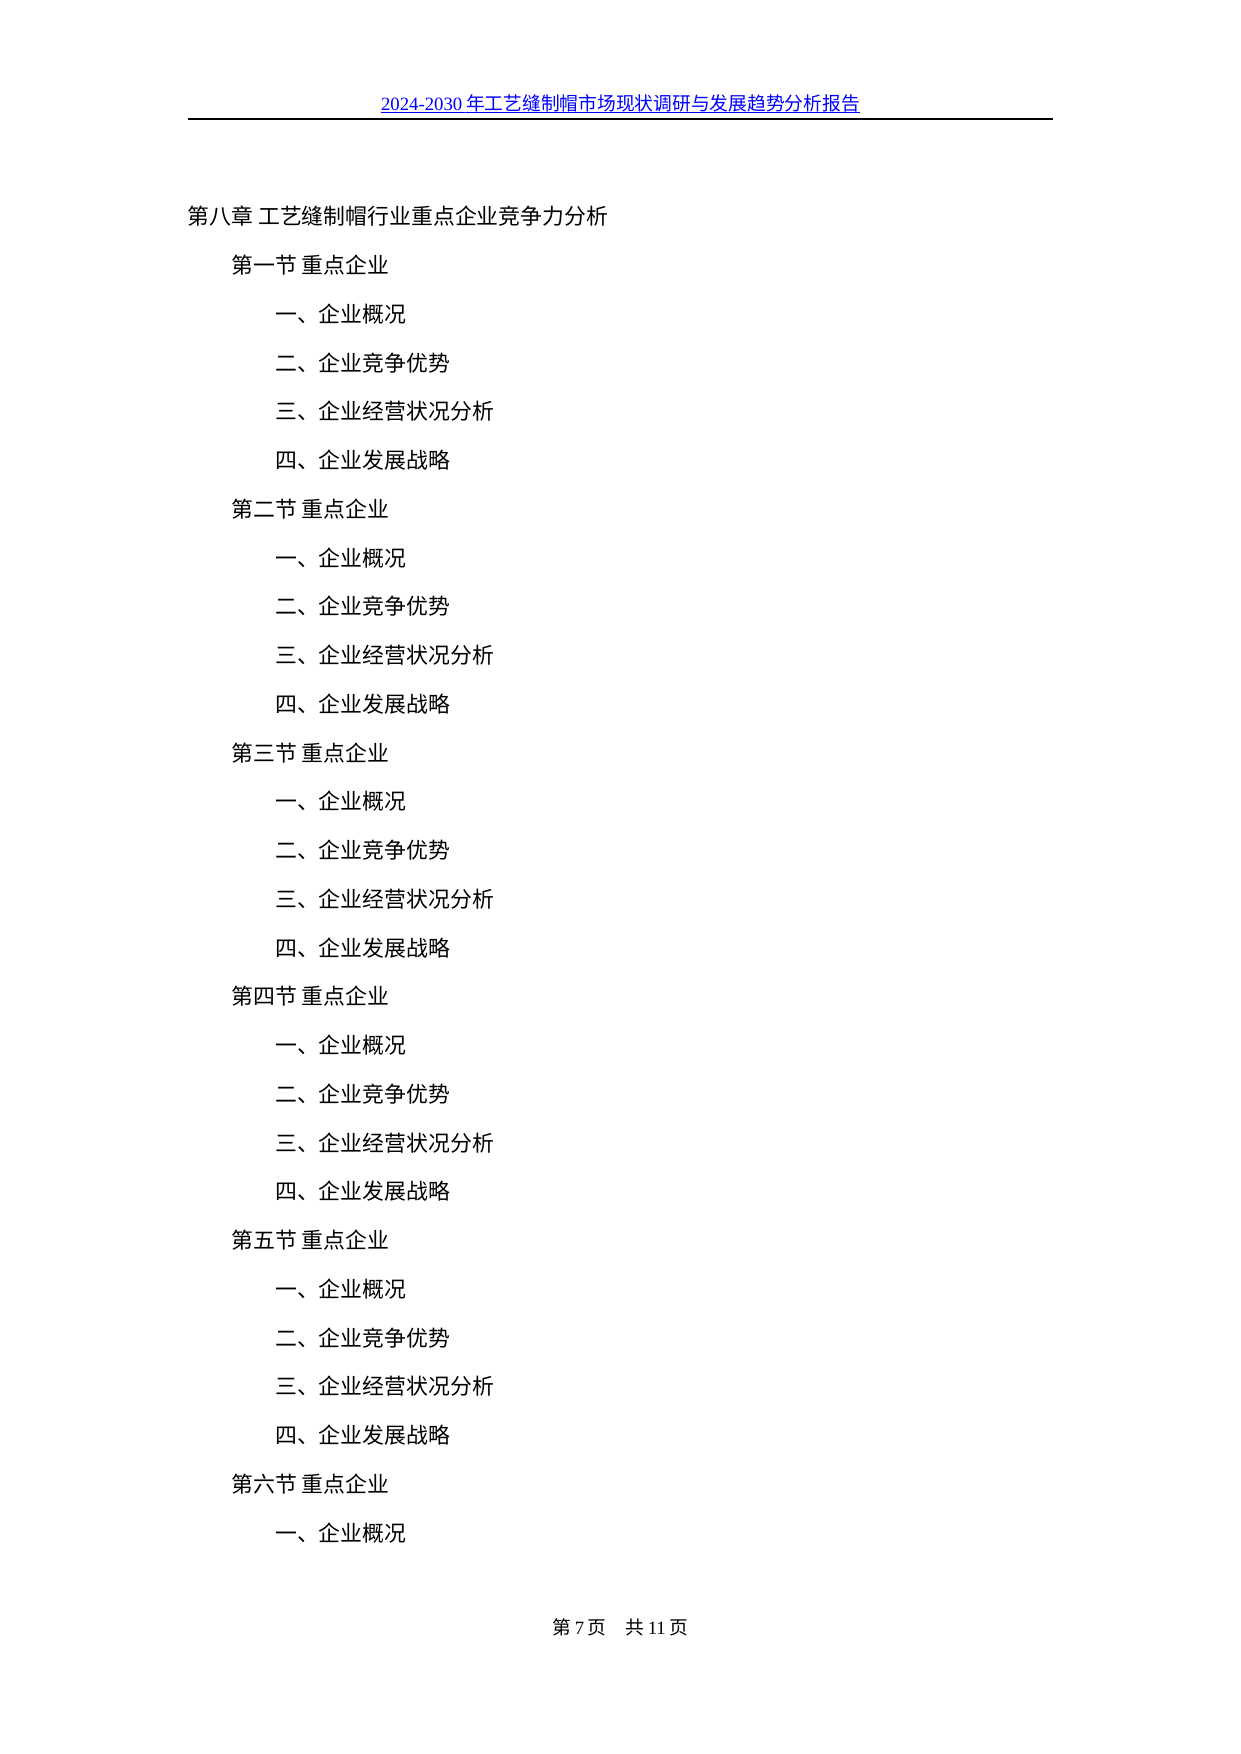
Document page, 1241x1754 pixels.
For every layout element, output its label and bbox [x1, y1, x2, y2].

text [187, 150, 1053, 1548]
